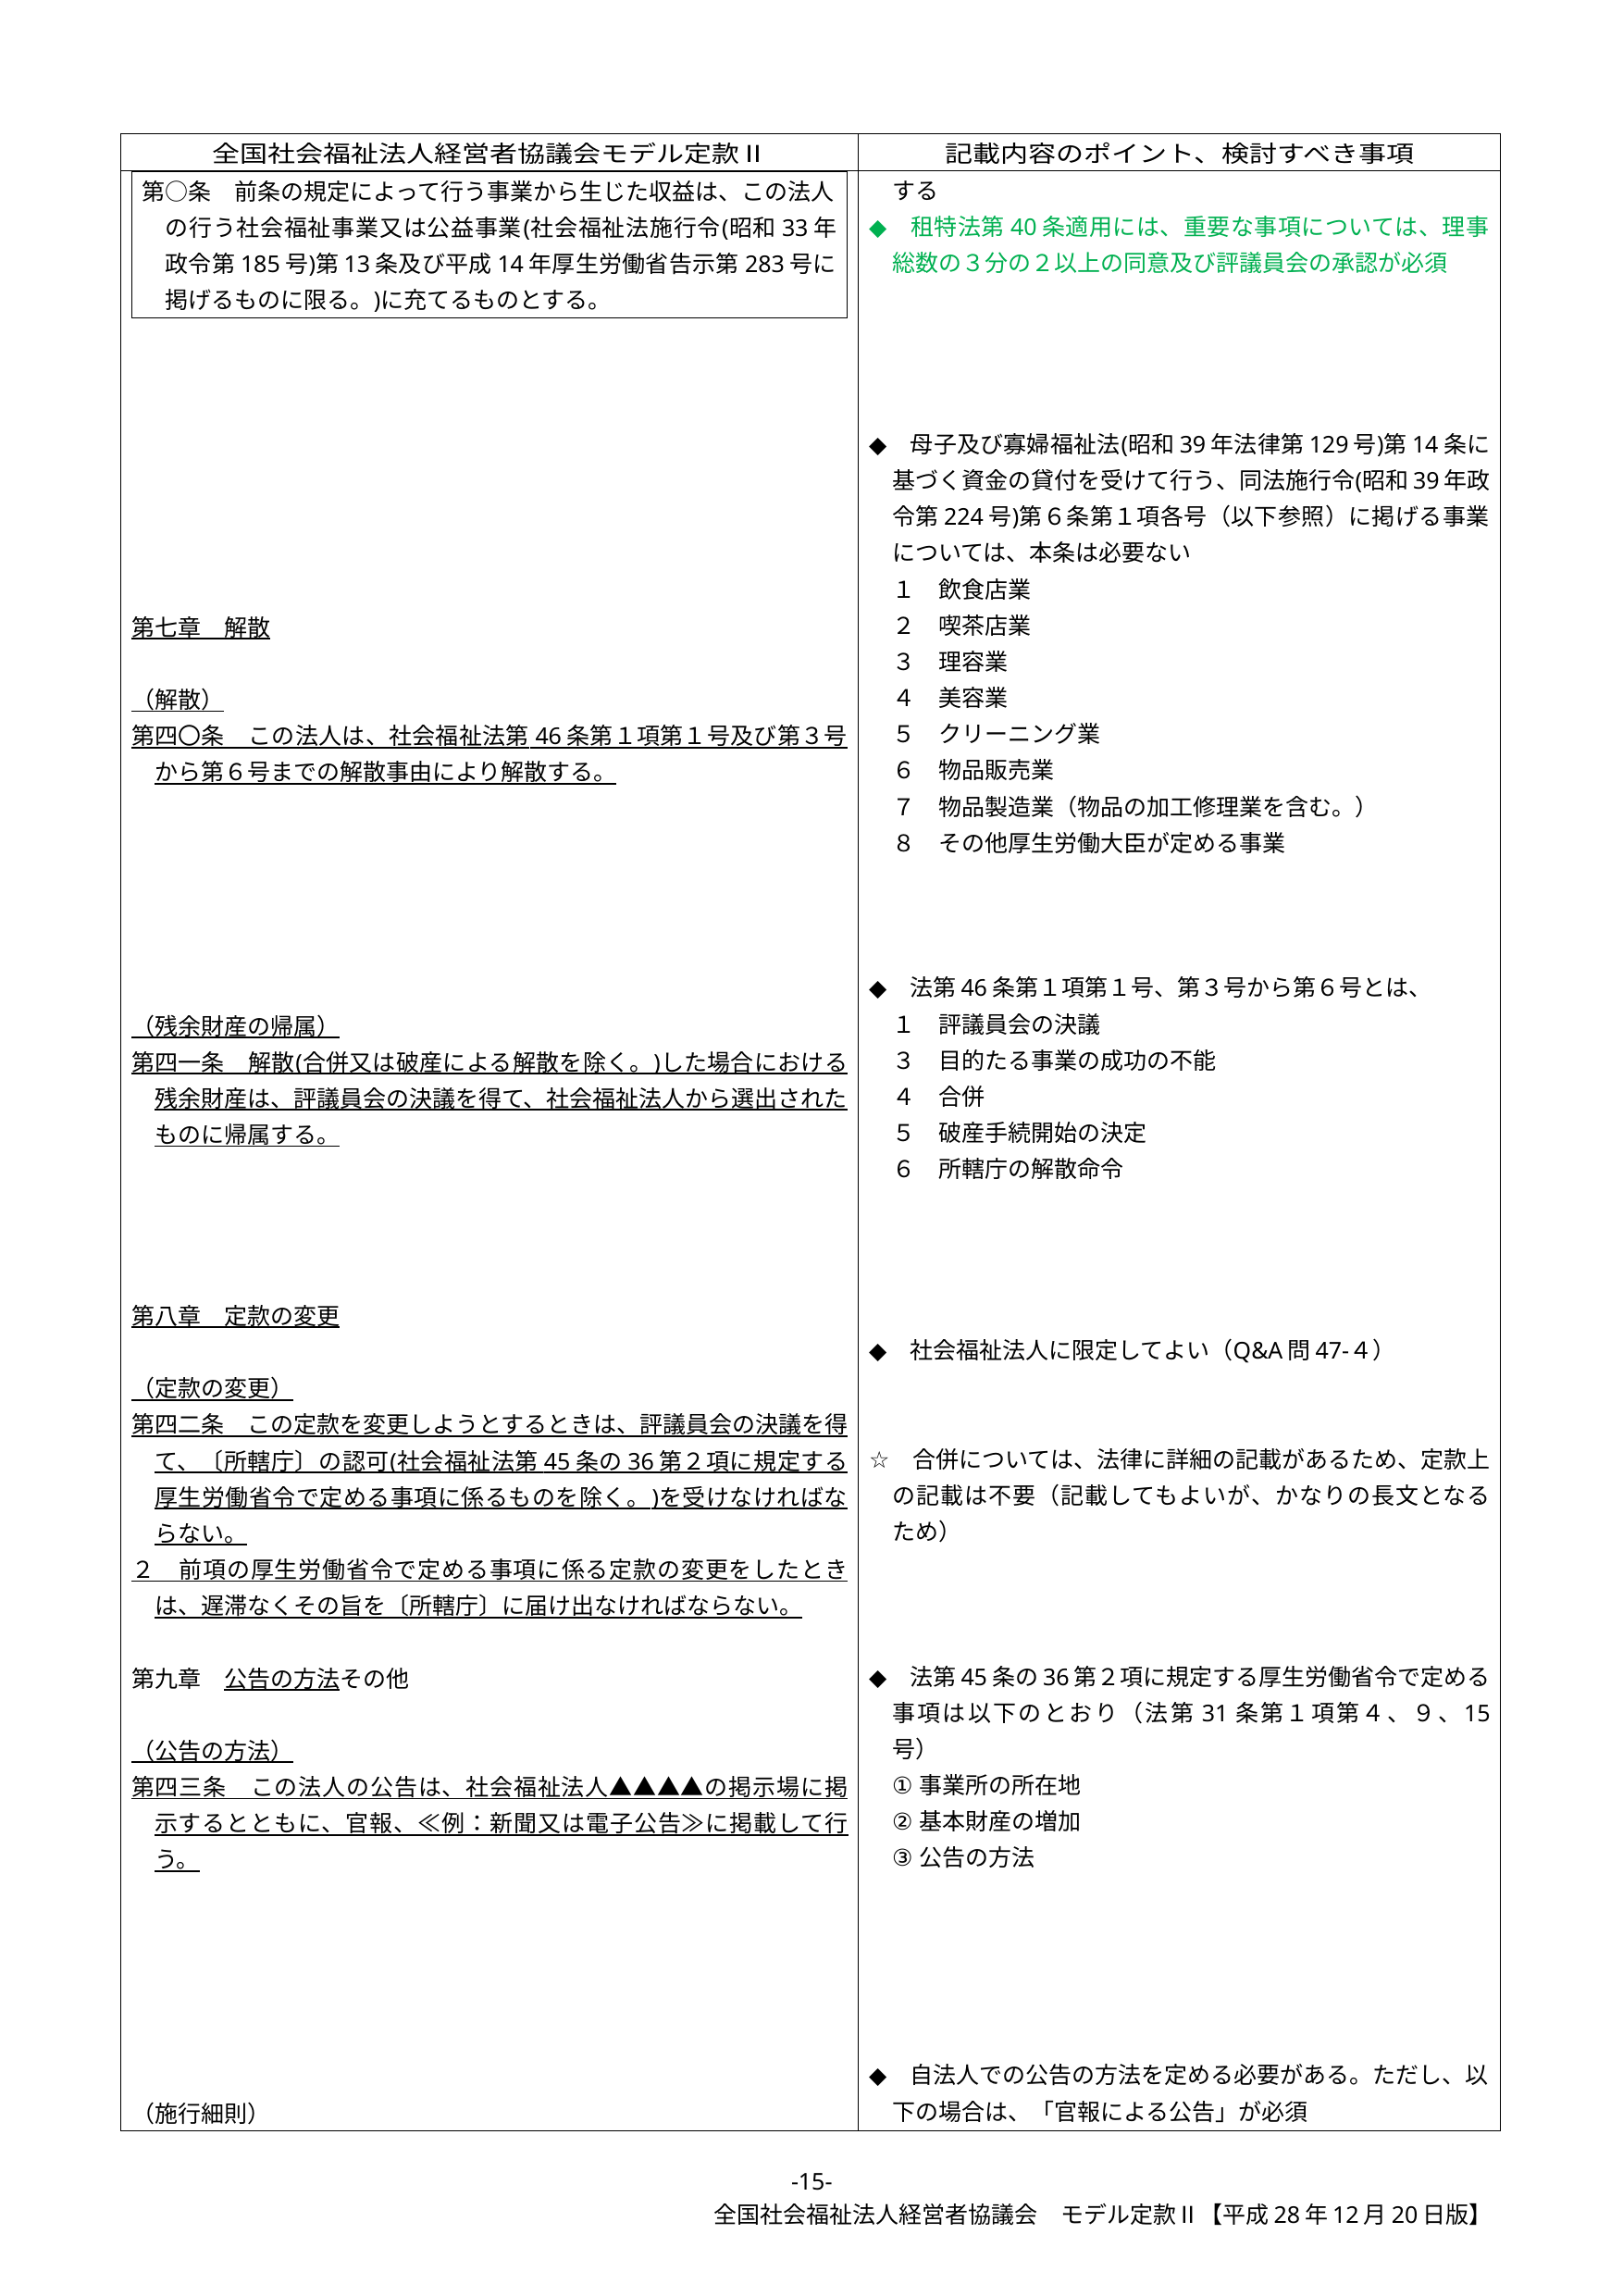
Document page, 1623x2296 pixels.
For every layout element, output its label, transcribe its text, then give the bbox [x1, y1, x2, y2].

table_header 全国社会福祉法人経営者協議会モデル定款Ⅱ [121, 134, 858, 170]
table_header 記載内容のポイント、検討すべき事項 [859, 134, 1500, 170]
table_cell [859, 171, 1500, 2130]
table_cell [121, 171, 858, 2130]
